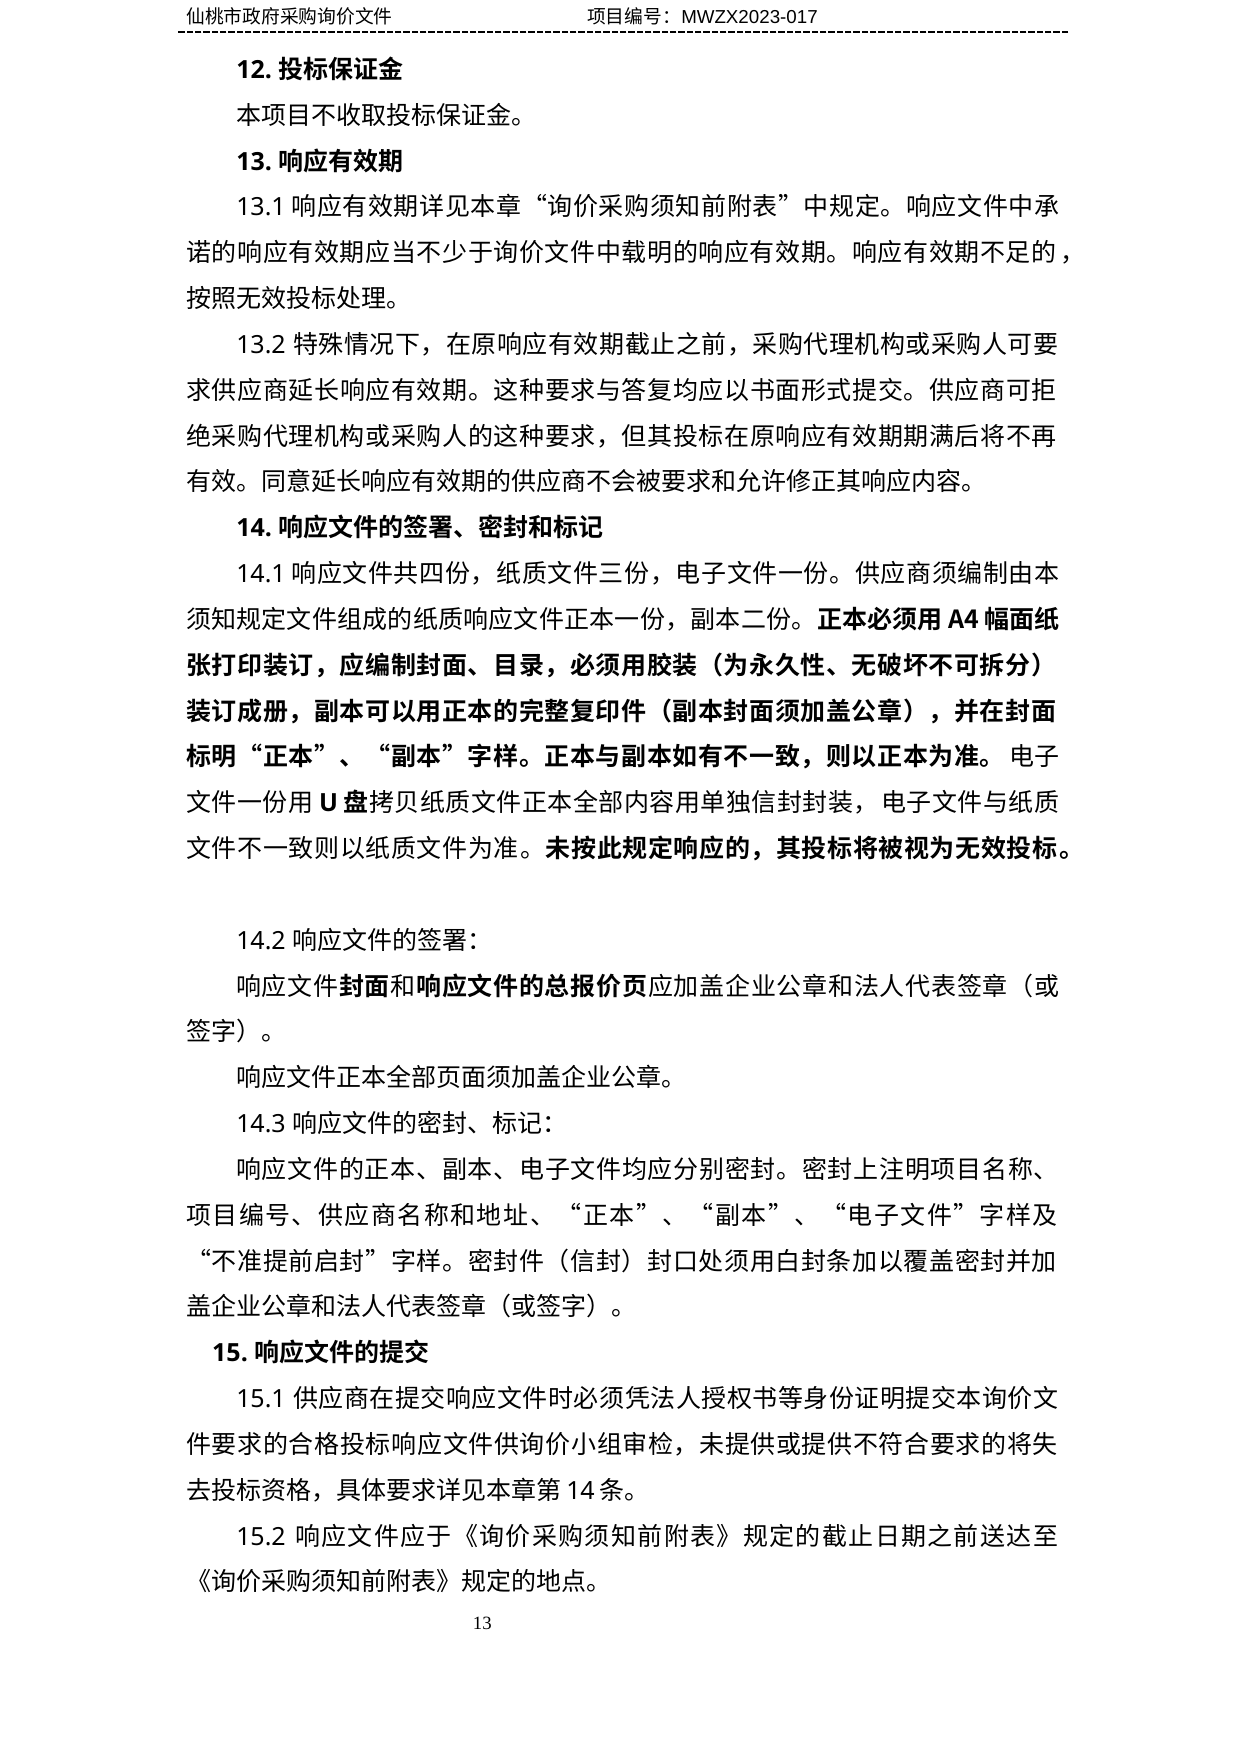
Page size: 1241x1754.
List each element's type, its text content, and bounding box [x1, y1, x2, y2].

text 响应文件正本全部页面须加盖企业公章。 [186, 1050, 1060, 1096]
text 13. 响应有效期 [186, 133, 1060, 179]
text 14.3 响应文件的密封、标记： [186, 1096, 1060, 1142]
text 13.2 特殊情况下，在原响应有效期截止之前，采购代理机构或采购人可要求供应商延长响应有效期。这种要求与答复均应以书面形式提交。供应商可拒绝采购代理机构或采购人的这种要求，但其投标在原响应有效期期满后将不再有效。同意延长响应有效期的供应商不会被要求和允许修正其响应内容。 [186, 317, 1060, 500]
text 15.1 供应商在提交响应文件时必须凭法人授权书等身份证明提交本询价文件要求的合格投标响应文件供询价小组审检，未提供或提供不符合要求的将失去投标资格，具体要求详见本章第14条。 [186, 1371, 1060, 1508]
text 12. 投标保证金 [186, 42, 1060, 87]
text 14.1响应文件共四份，纸质文件三份，电子文件一份。供应商须编制由本须知规定文件组成的纸质响应文件正本一份，副本二份。正本必须用A4幅面纸张打印装订，应编制封面、目录，必须用胶装（为永久性、无破坏不可拆分）装订成册，副本可以用正本的完整复印件（副本封面须加盖公章），并在封面标明“正本”、“副本”字样。正本与副本如有不一致，则以正本为准。电子文件一份用U盘拷贝纸质文件正本全部内容用单独信封封装，电子文件与纸质文件不一致则以纸质文件为准。未按此规定响应的，其投标将被视为无效投标。 [186, 546, 1060, 912]
text 13.1响应有效期详见本章“询价采购须知前附表”中规定。响应文件中承诺的响应有效期应当不少于询价文件中载明的响应有效期。响应有效期不足的，按照无效投标处理。 [186, 179, 1060, 317]
text 本项目不收取投标保证金。 [186, 87, 1060, 133]
subtitle 15. 响应文件的提交 [186, 1325, 1060, 1371]
text 15.2 响应文件应于《询价采购须知前附表》规定的截止日期之前送达至《询价采购须知前附表》规定的地点。 [186, 1508, 1060, 1600]
text 14. 响应文件的签署、密封和标记 [186, 500, 1060, 546]
text 14.2 响应文件的签署： [186, 912, 1060, 958]
text 响应文件封面和响应文件的总报价页应加盖企业公章和法人代表签章（或签字）。 [186, 958, 1060, 1050]
text 响应文件的正本、副本、电子文件均应分别密封。密封上注明项目名称、项目编号、供应商名称和地址、“正本”、“副本”、“电子文件”字样及“不准提前启封”字样。密封件（信封）封口处须用白封条加以覆盖密封并加盖企业公章和法人代表签章（或签字）。 [186, 1142, 1060, 1325]
